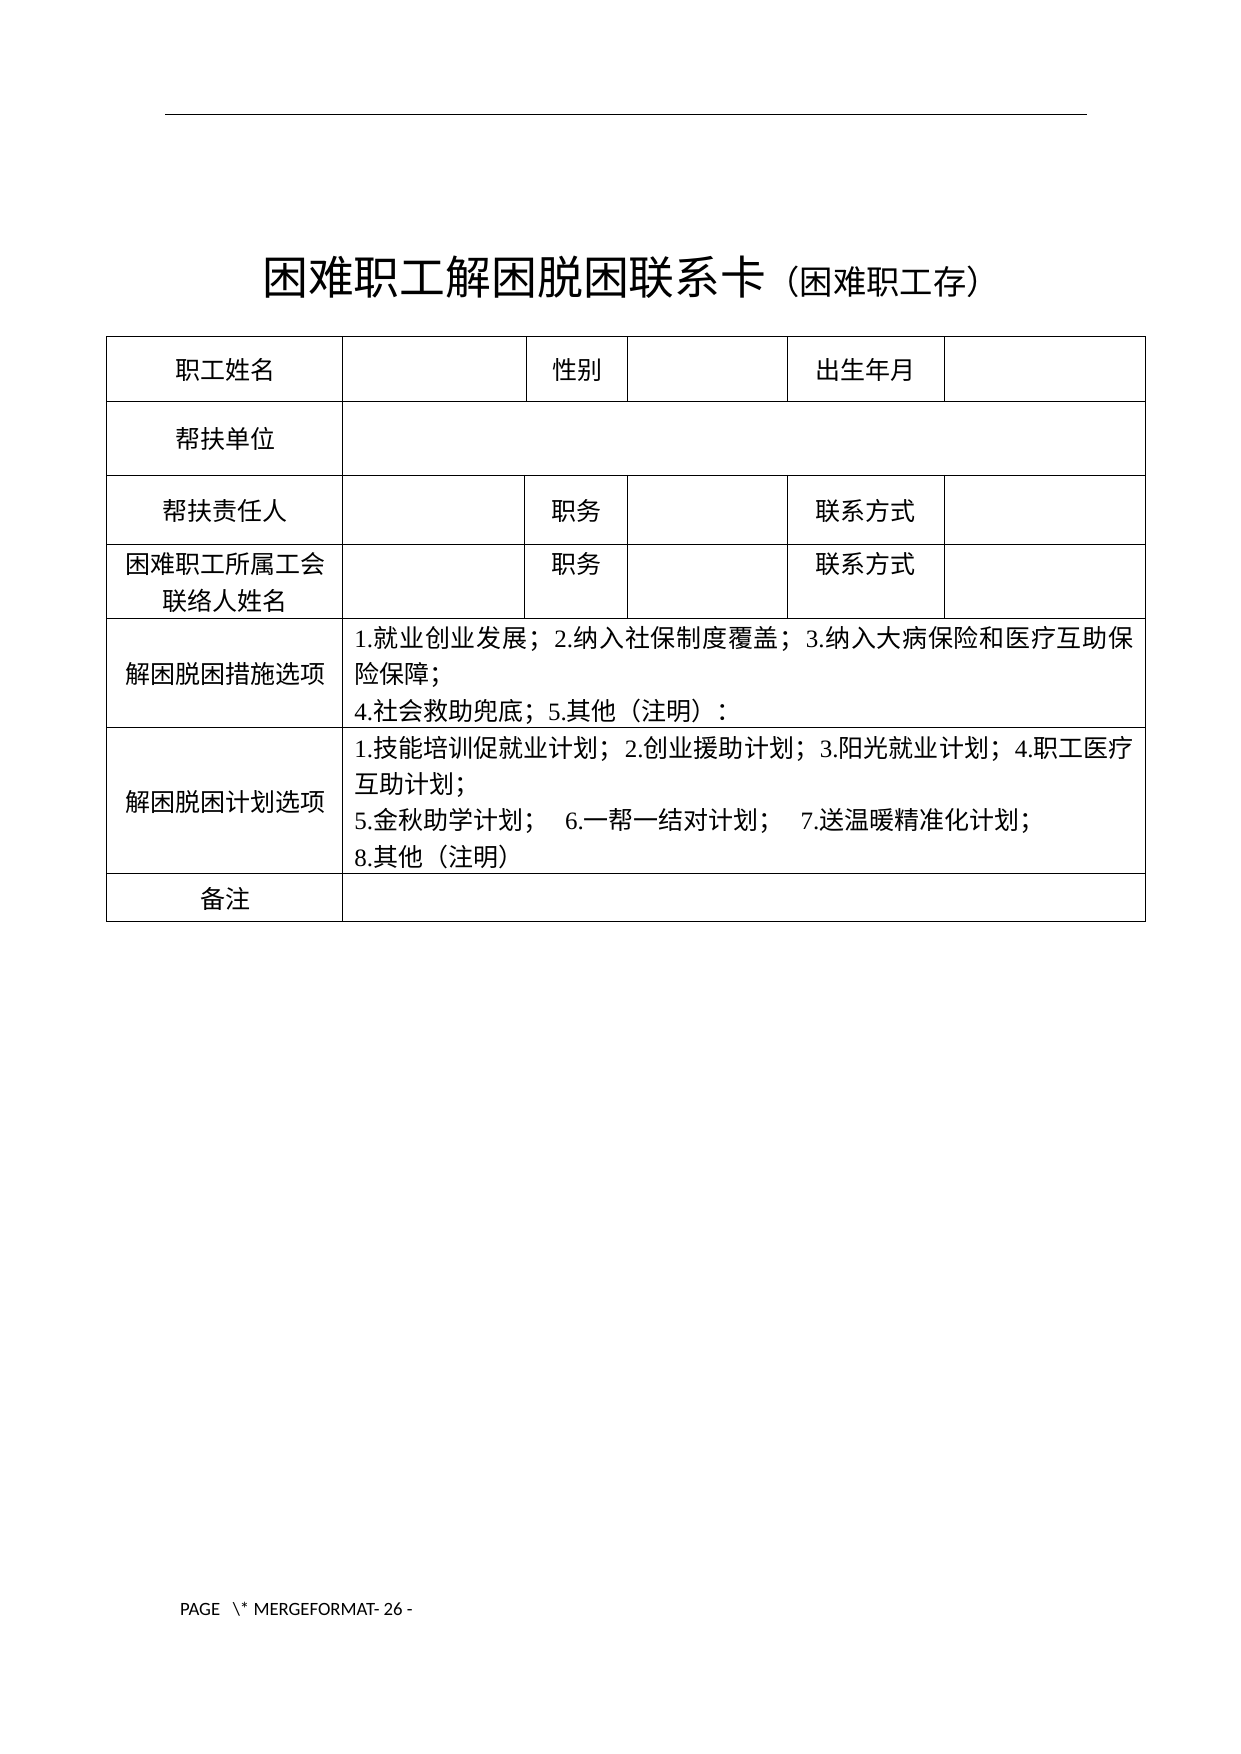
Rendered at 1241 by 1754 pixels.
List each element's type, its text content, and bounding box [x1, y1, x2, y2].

table_cell [945, 476, 1145, 544]
table_cell [945, 545, 1145, 617]
text 困难职工解困脱困联系卡（困难职工存） [175, 212, 1087, 336]
table_cell 解困脱困措施选项 [107, 619, 342, 727]
table_cell [343, 874, 1145, 921]
table_cell 备注 [107, 874, 342, 921]
table_header 出生年月 [788, 337, 944, 401]
table_cell [628, 476, 787, 544]
table_cell [343, 402, 1145, 475]
table_header 职工姓名 [107, 337, 342, 401]
table_cell 联系方式 [788, 545, 944, 617]
table_header [628, 337, 787, 401]
table_cell 职务 [525, 476, 627, 544]
table_cell [343, 545, 524, 617]
table_header 性别 [527, 337, 627, 401]
table_cell 职务 [525, 545, 627, 617]
table_cell 帮扶单位 [107, 402, 342, 475]
table_cell 联系方式 [788, 476, 944, 544]
table_cell 困难职工所属工会联络人姓名 [107, 545, 342, 617]
table_header [945, 337, 1145, 401]
table_cell 1.就业创业发展；2.纳入社保制度覆盖；3.纳入大病保险和医疗互助保险保障； 4.社会救助兜底；5.其他（注明）： [343, 619, 1145, 727]
table_cell [628, 545, 787, 617]
table_header [343, 337, 526, 401]
table_cell 解困脱困计划选项 [107, 728, 342, 873]
table_cell 1.技能培训促就业计划；2.创业援助计划；3.阳光就业计划；4.职工医疗互助计划； 5.金秋助学计划； 6.一帮一结对计划； 7.送温暖精准化计划； 8.其他（注明） [343, 728, 1145, 873]
table_cell 帮扶责任人 [107, 476, 342, 544]
table_cell [343, 476, 524, 544]
